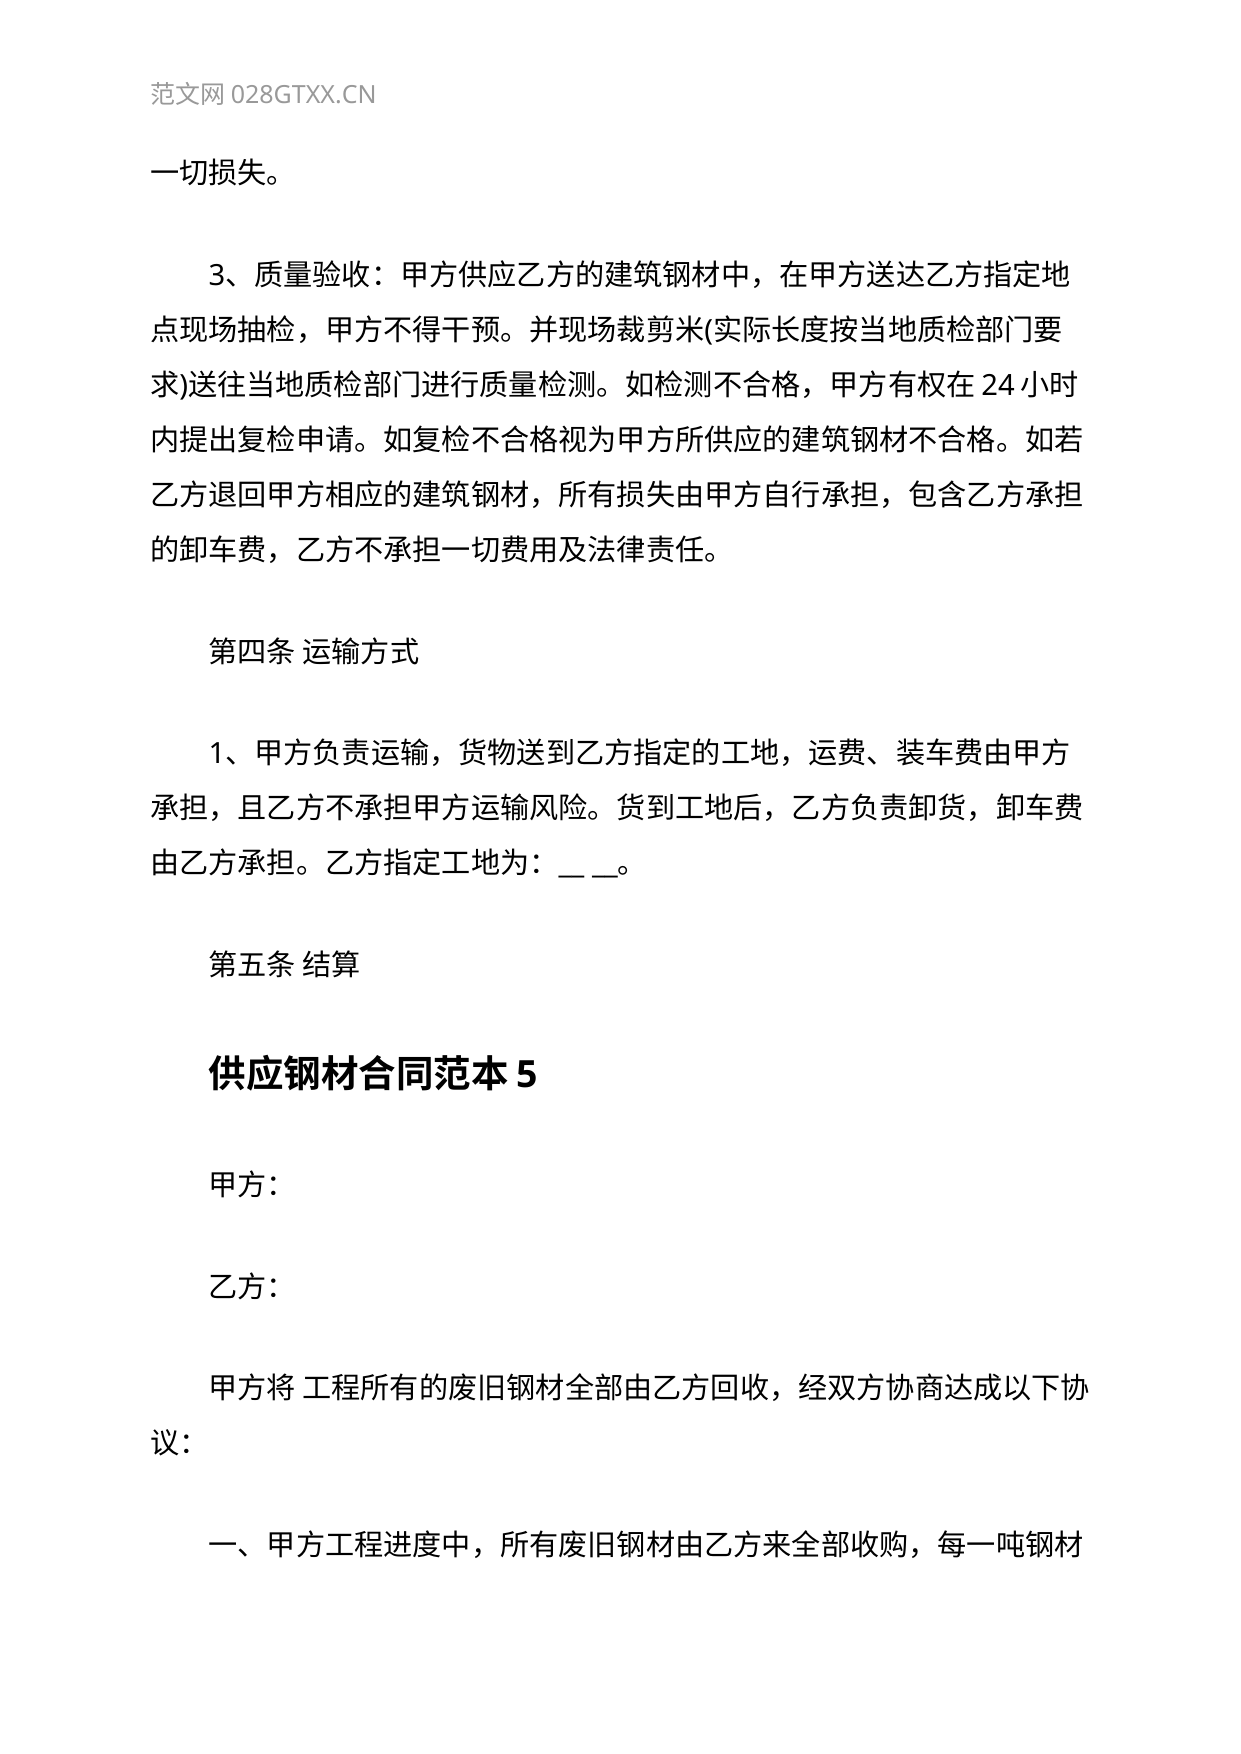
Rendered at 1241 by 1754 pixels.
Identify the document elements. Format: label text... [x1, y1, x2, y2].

text 3、质量验收：甲方供应乙方的建筑钢材中，在甲方送达乙方指定地点现场抽检，甲方不得干预。并现场裁剪米(实际长度按当地质检部门要求)送往当地质检部门进行质量检测。如检测不合格，甲方有权在24小时内提出复检申请。如复检不合格视为甲方所供应的建筑钢材不合格。如若乙方退回甲方相应的建筑钢材，所有损失由甲方自行承担，包含乙方承担的卸车费，乙方不承担一切费用及法律责任。 [150, 252, 1090, 569]
text 第五条 结算 [150, 942, 1090, 984]
text 乙方： [150, 1263, 1090, 1305]
text 供应钢材合同范本5 [150, 1044, 1090, 1098]
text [150, 150, 1090, 192]
text 甲方将 工程所有的废旧钢材全部由乙方回收，经双方协商达成以下协议： [150, 1365, 1090, 1462]
text 1、甲方负责运输，货物送到乙方指定的工地，运费、装车费由甲方承担，且乙方不承担甲方运输风险。货到工地后，乙方负责卸货，卸车费由乙方承担。乙方指定工地为：__ __。 [150, 730, 1090, 882]
text 第四条 运输方式 [150, 628, 1090, 671]
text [150, 1522, 1090, 1564]
text 甲方： [150, 1161, 1090, 1204]
